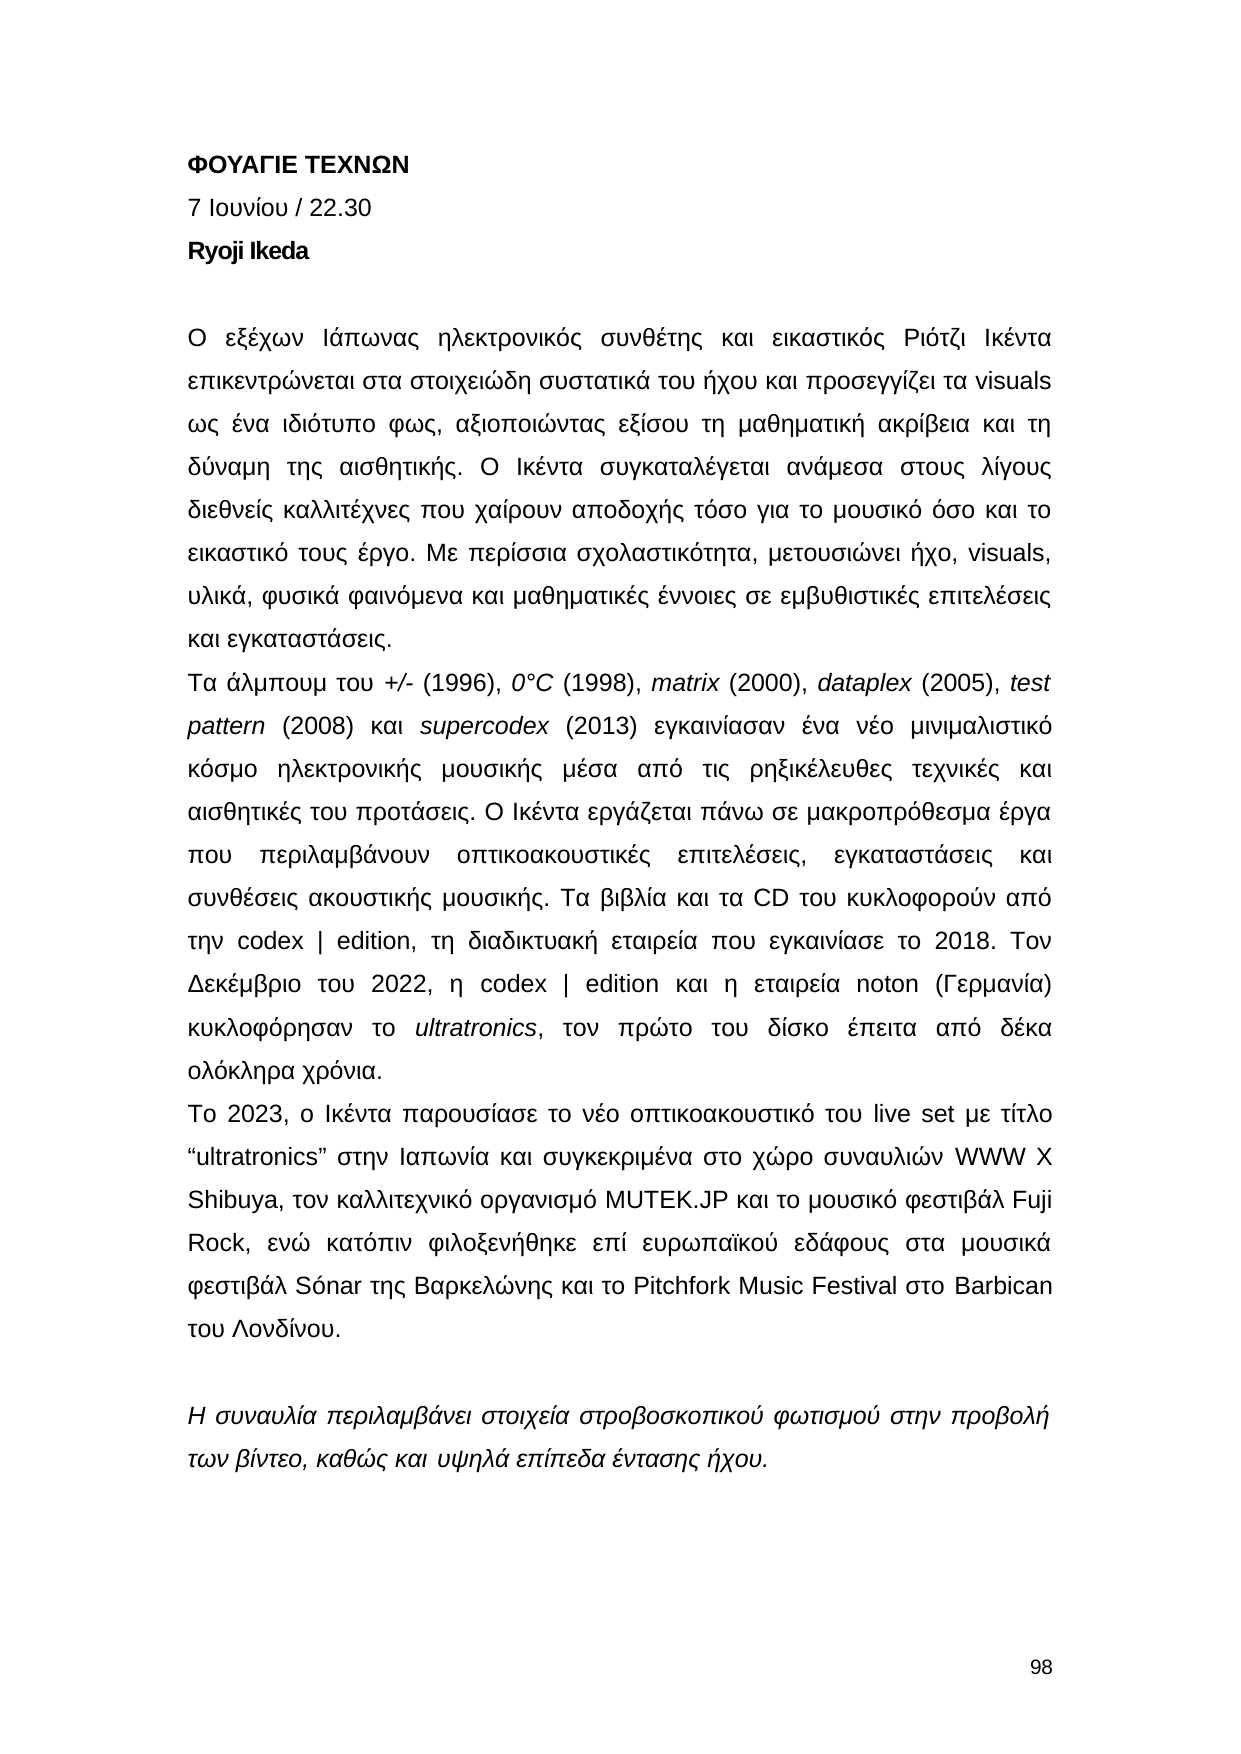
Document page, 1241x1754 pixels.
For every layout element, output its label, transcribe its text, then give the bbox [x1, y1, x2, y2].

text 7 Ιουνίου / 22.30 [187, 193, 1053, 222]
text Ο εξέχων Ιάπωνας ηλεκτρονικός συνθέτης και εικαστικός Ριότζι Ικέντα επικεντρώνεται στα στοιχειώδη συστατικά του ήχου και προσεγγίζει τα visuals ως ένα ιδιότυπο φως, αξιοποιώντας εξίσου τη μαθηματική ακρίβεια και τη δύναμη της αισθητικής. Ο Ικέντα συγκαταλέγεται ανάμεσα στους λίγους διεθνείς καλλιτέχνες που χαίρουν αποδοχής τόσο για το μουσικό όσο και το εικαστικό τους έργο. Με περίσσια σχολαστικότητα, μετουσιώνει ήχο, visuals, υλικά, φυσικά φαινόμενα και μαθηματικές έννοιες σε εμβυθιστικές επιτελέσεις και εγκαταστάσεις. [187, 322, 1053, 653]
text Η συναυλία περιλαμβάνει στοιχεία στροβοσκοπικού φωτισμού στην προβολή των βίντεο, καθώς και υψηλά επίπεδα έντασης ήχου. [187, 1401, 1053, 1472]
text Το 2023, o Ικέντα παρουσίασε το νέο οπτικοακουστικό του live set με τίτλο “ultratronics” στην Ιαπωνία και συγκεκριμένα στο χώρο συναυλιών WWW X Shibuya, τον καλλιτεχνικό οργανισμό MUTEK.JP και το μουσικό φεστιβάλ Fuji Rock, ενώ κατόπιν φιλοξενήθηκε επί ευρωπαϊκού εδάφους στα μουσικά φεστιβάλ Sónar της Βαρκελώνης και το Pitchfork Music Festival στο Barbican του Λονδίνου. [187, 1099, 1053, 1343]
title Ryoji Ikeda [187, 236, 1053, 265]
text Τα άλμπουμ του +/- (1996), 0°C (1998), matrix (2000), dataplex (2005), test pattern (2008) και supercodex (2013) εγκαινίασαν ένα νέο μινιμαλιστικό κόσμο ηλεκτρονικής μουσικής μέσα από τις ρηξικέλευθες τεχνικές και αισθητικές του προτάσεις. Ο Ικέντα εργάζεται πάνω σε μακροπρόθεσμα έργα που περιλαμβάνουν οπτικοακουστικές επιτελέσεις, εγκαταστάσεις και συνθέσεις ακουστικής μουσικής. Τα βιβλία και τα CD του κυκλοφορούν από την codex | edition, τη διαδικτυακή εταιρεία που εγκαινίασε το 2018. Τον Δεκέμβριο του 2022, η codex | edition και η εταιρεία noton (Γερμανία) κυκλοφόρησαν το ultratronics, τον πρώτο του δίσκο έπειτα από δέκα ολόκληρα χρόνια. [187, 667, 1053, 1084]
text ΦΟΥΑΓΙΕ ΤΕΧΝΩΝ [187, 150, 1053, 179]
